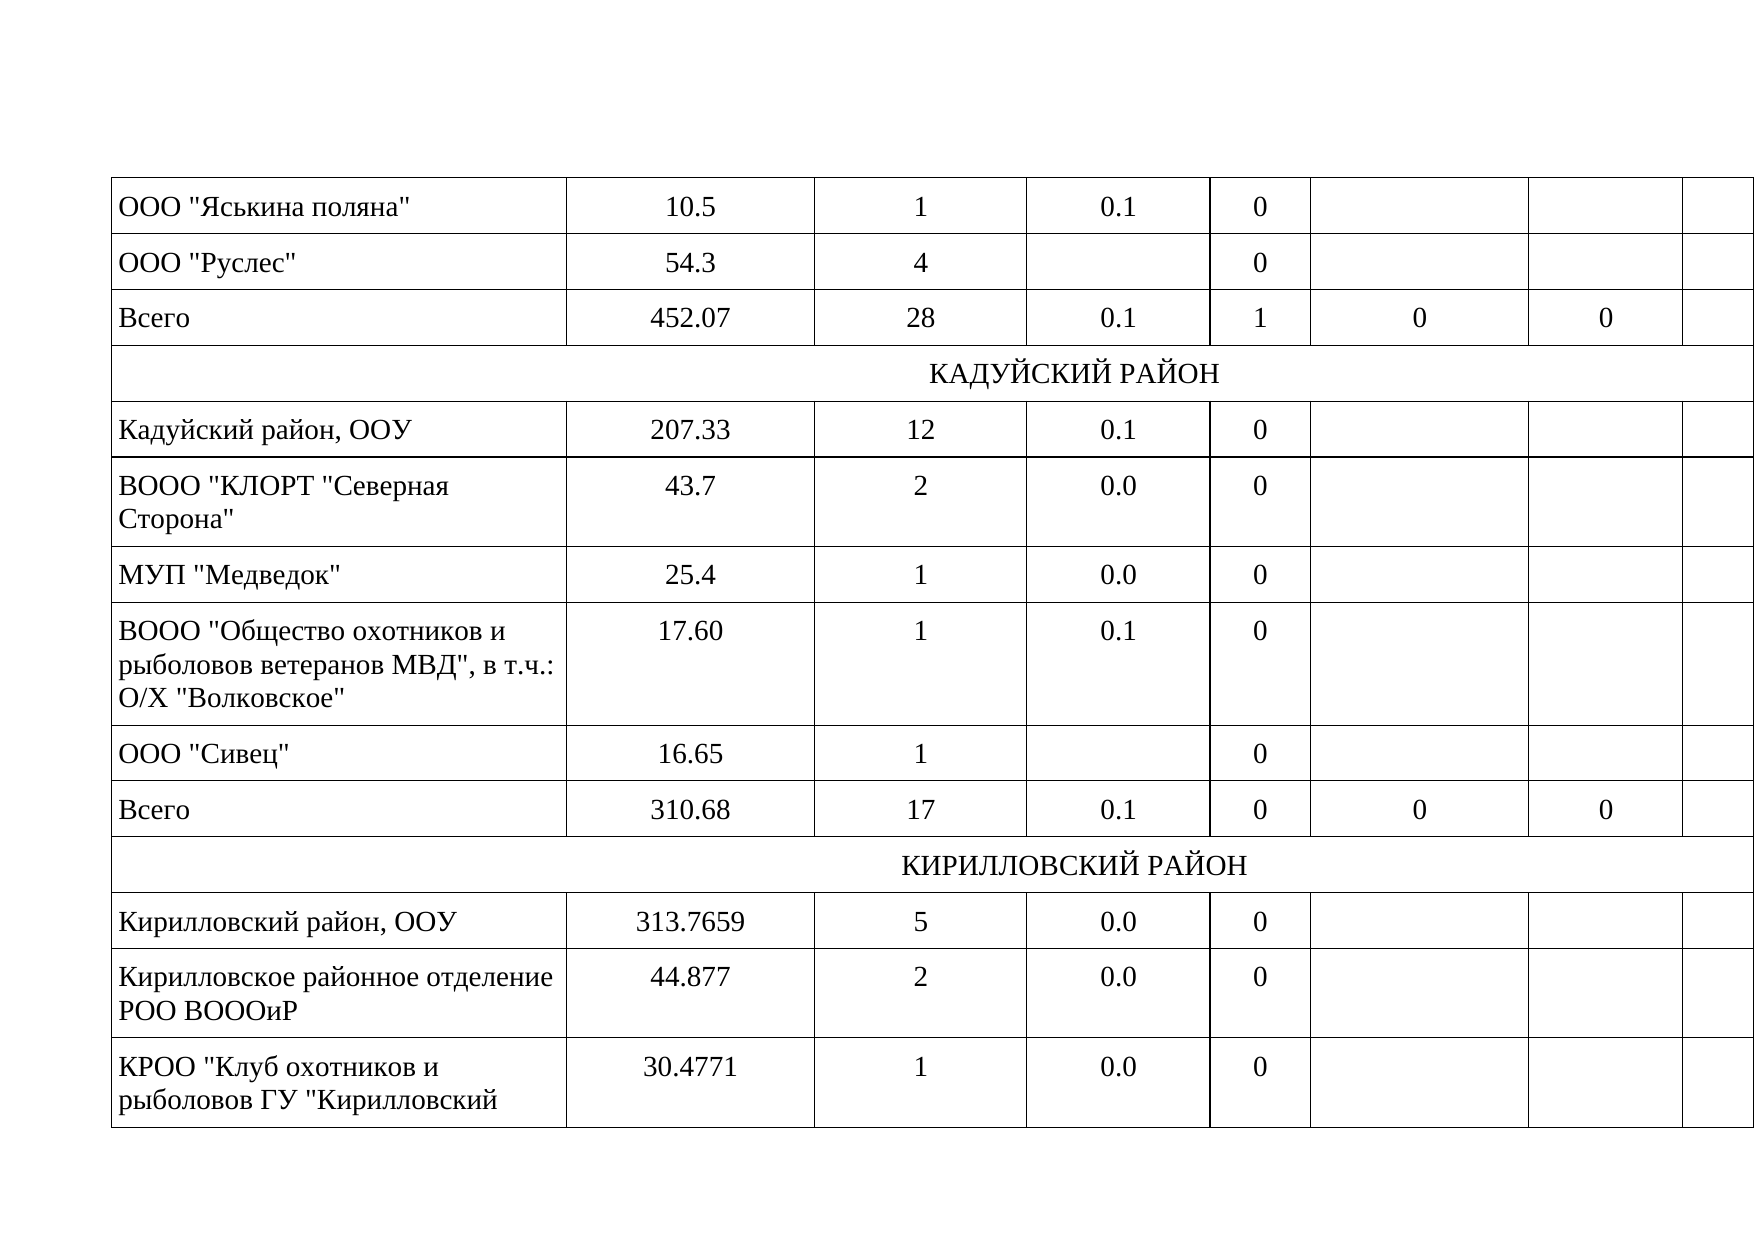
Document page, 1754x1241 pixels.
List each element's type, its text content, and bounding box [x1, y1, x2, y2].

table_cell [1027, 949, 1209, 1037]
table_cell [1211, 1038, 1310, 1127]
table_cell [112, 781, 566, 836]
table_cell ООО "Яськина поляна" [112, 178, 566, 233]
table_cell [1311, 234, 1528, 289]
table_cell ВООО "КЛОРТ "Северная Сторона" [112, 458, 566, 546]
table_cell 0.0 [1027, 547, 1209, 602]
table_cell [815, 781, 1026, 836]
table_cell 4 [815, 234, 1026, 289]
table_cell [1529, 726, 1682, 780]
table_cell 0 [1683, 458, 1753, 546]
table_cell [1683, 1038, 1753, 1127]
table_cell [1311, 603, 1528, 724]
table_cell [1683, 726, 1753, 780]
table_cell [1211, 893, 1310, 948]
table_cell 12 [815, 402, 1026, 456]
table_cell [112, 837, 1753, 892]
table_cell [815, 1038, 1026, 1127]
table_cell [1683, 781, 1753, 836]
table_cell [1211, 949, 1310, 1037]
table_cell 0.0 [1027, 458, 1209, 546]
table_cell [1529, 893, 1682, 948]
table_cell [1529, 603, 1682, 724]
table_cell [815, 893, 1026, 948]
table_cell [1529, 178, 1682, 233]
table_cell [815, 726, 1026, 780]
table_cell [1311, 547, 1528, 602]
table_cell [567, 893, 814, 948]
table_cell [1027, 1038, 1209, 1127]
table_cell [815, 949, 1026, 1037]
table_cell 0 [1211, 178, 1310, 233]
table_cell 17.60 [567, 603, 814, 724]
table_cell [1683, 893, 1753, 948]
table_cell ВООО "Общество охотников и рыболовов ветеранов МВД", в т.ч.: О/Х "Волковское" [112, 603, 566, 724]
table_cell 25.4 [567, 547, 814, 602]
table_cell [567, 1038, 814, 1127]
table_cell Кадуйский район, ООУ [112, 402, 566, 456]
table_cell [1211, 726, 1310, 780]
table_cell [1311, 402, 1528, 456]
table_cell 1 [1683, 290, 1753, 345]
table_cell 54.3 [567, 234, 814, 289]
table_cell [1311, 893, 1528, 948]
table_cell 0.1 [1027, 402, 1209, 456]
table_cell 1 [815, 603, 1026, 724]
table_cell 43.7 [567, 458, 814, 546]
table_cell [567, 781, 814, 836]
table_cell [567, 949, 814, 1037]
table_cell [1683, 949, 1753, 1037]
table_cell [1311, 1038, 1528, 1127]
table_cell [1311, 458, 1528, 546]
table_cell [1529, 458, 1682, 546]
table_cell 0 [1529, 290, 1682, 345]
table_cell 0 [1311, 290, 1528, 345]
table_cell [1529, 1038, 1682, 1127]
table_cell [1311, 178, 1528, 233]
table_cell [1529, 234, 1682, 289]
table_cell 452.07 [567, 290, 814, 345]
table_cell 2 [815, 458, 1026, 546]
table_cell 0 [1683, 402, 1753, 456]
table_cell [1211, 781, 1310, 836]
table_cell 28 [815, 290, 1026, 345]
table_cell ООО "Сивец" [112, 726, 566, 780]
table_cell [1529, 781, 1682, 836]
table_cell МУП "Медведок" [112, 547, 566, 602]
table_cell [1529, 402, 1682, 456]
table_cell 0 [1683, 547, 1753, 602]
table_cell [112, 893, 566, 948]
table_cell 1 [1211, 290, 1310, 345]
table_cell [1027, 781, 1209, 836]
table_cell 207.33 [567, 402, 814, 456]
table_cell 0 [1211, 234, 1310, 289]
table_cell 0.1 [1027, 290, 1209, 345]
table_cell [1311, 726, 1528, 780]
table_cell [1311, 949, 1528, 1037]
table_cell 0 [1211, 458, 1310, 546]
table_cell 0 [1211, 402, 1310, 456]
table_cell 1 [815, 178, 1026, 233]
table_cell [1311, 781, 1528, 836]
table_cell [1027, 234, 1209, 289]
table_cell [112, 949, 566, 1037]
table_cell 0 [1683, 603, 1753, 724]
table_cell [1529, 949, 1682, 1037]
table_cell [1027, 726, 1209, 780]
table_cell 0.1 [1027, 178, 1209, 233]
table_cell 1 [815, 547, 1026, 602]
table_cell 0 [1211, 547, 1310, 602]
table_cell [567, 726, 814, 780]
table_cell ООО "Руслес" [112, 234, 566, 289]
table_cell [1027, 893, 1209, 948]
table_cell КАДУЙСКИЙ РАЙОН [112, 346, 1753, 401]
table_cell 0 [1211, 603, 1310, 724]
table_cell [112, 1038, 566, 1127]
table_cell 0 [1683, 234, 1753, 289]
table_cell 0.1 [1027, 603, 1209, 724]
table_cell Всего [112, 290, 566, 345]
table_cell 0 [1683, 178, 1753, 233]
table_cell 10.5 [567, 178, 814, 233]
table_cell [1529, 547, 1682, 602]
